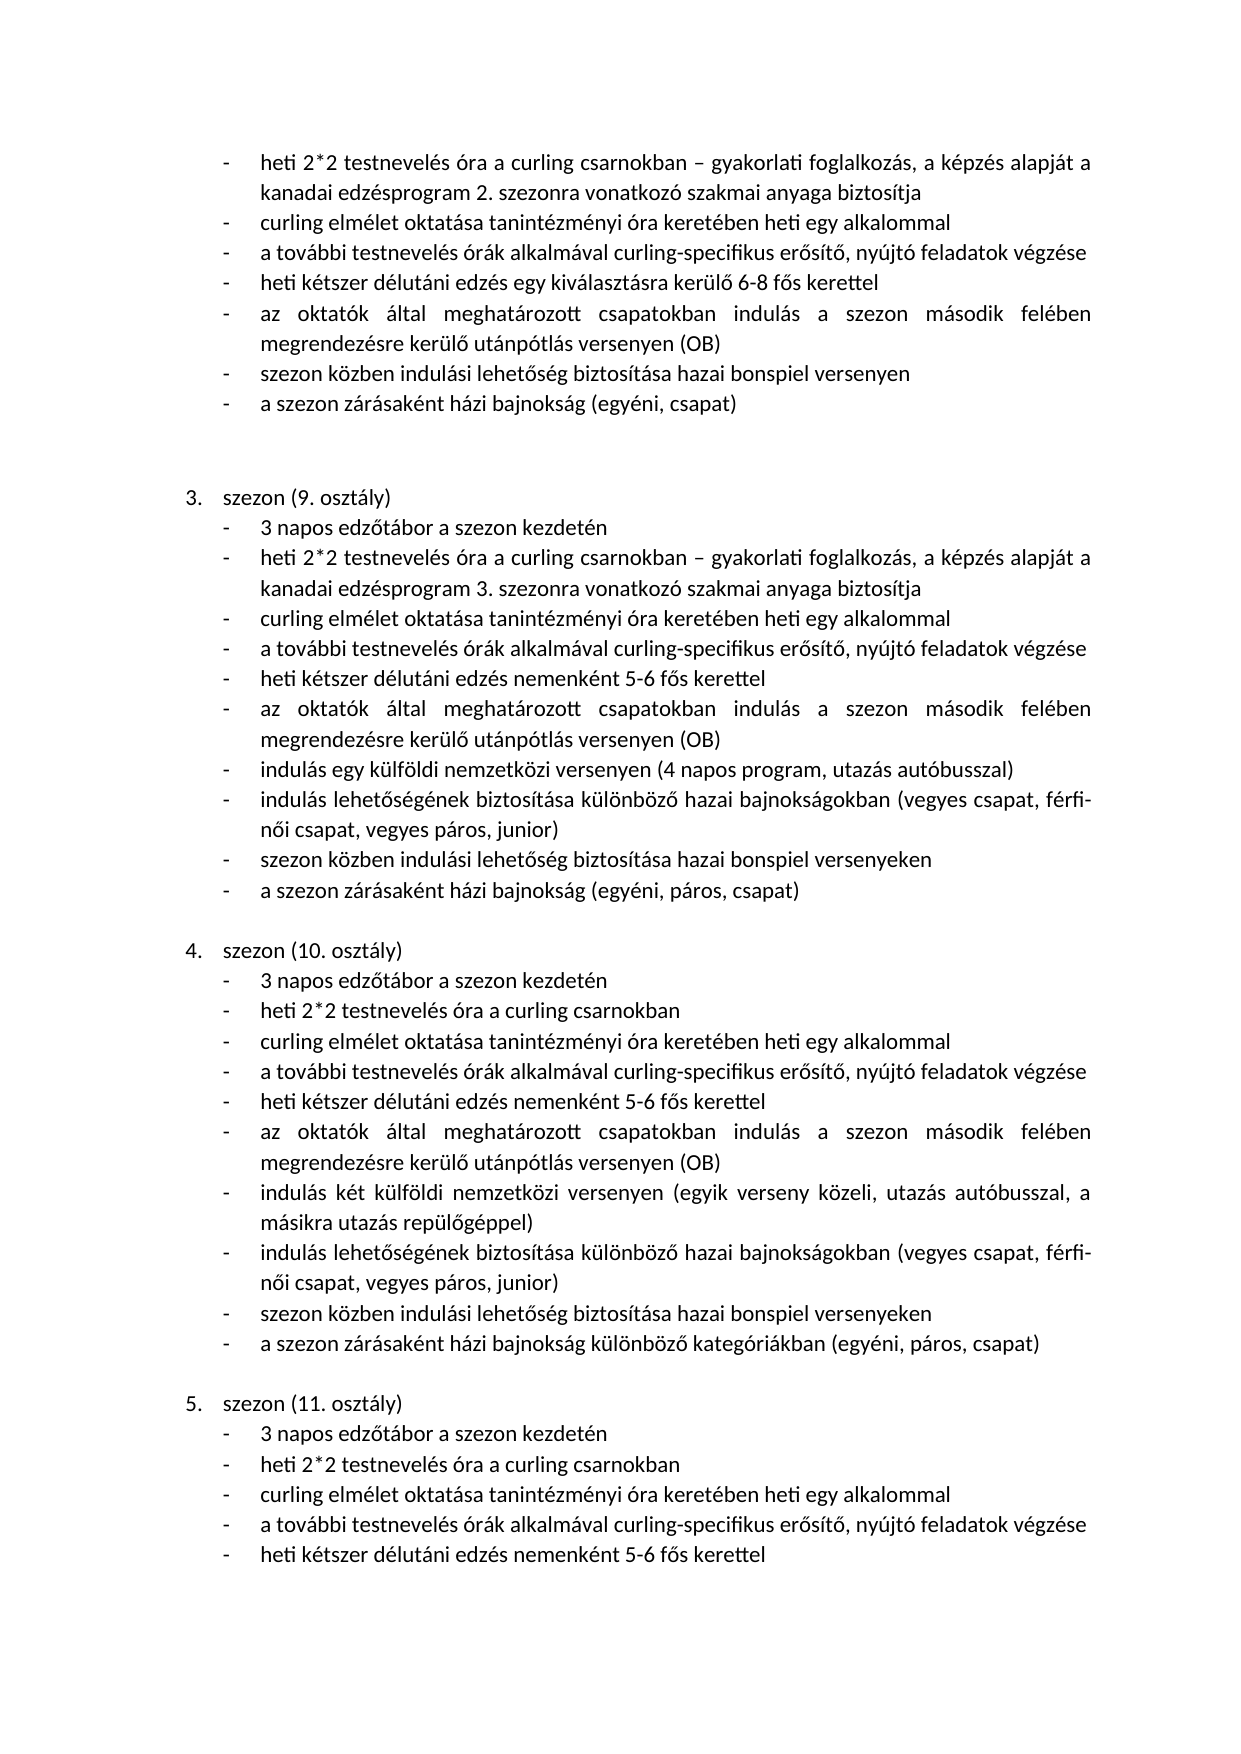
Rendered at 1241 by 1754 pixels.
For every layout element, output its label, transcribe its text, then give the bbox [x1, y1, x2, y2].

list indulás lehetőségének biztosítása különböző hazai bajnokságokban (vegyes csapat, férfi- női csapat, vegyes páros, junior) [223, 1238, 1093, 1296]
list a szezon zárásaként házi bajnokság (egyéni, páros, csapat) [223, 876, 1093, 904]
list indulás lehetőségének biztosítása különböző hazai bajnokságokban (vegyes csapat, férfi- női csapat, vegyes páros, junior) [223, 785, 1093, 843]
list heti 2*2 testnevelés óra a curling csarnokban – gyakorlati foglalkozás, a képzés alapját a kanadai edzésprogram 2. szezonra vonatkozó szakmai anyaga biztosítja [223, 148, 1093, 206]
list indulás két külföldi nemzetközi versenyen (egyik verseny közeli, utazás autóbusszal, a másikra utazás repülőgéppel) [223, 1178, 1093, 1236]
list szezon (9. osztály) [185, 483, 1093, 511]
list 3 napos edzőtábor a szezon kezdetén [223, 966, 1093, 994]
list curling elmélet oktatása tanintézményi óra keretében heti egy alkalommal [223, 208, 1093, 236]
list heti kétszer délutáni edzés nemenként 5-6 fős kerettel [223, 1087, 1093, 1115]
list 3 napos edzőtábor a szezon kezdetén [223, 513, 1093, 541]
list a szezon zárásaként házi bajnokság (egyéni, csapat) [223, 389, 1093, 417]
list szezon (11. osztály) [185, 1389, 1093, 1417]
list a további testnevelés órák alkalmával curling-specifikus erősítő, nyújtó feladatok végzése [223, 238, 1093, 266]
list a további testnevelés órák alkalmával curling-specifikus erősítő, nyújtó feladatok végzése [223, 1510, 1093, 1538]
list heti 2*2 testnevelés óra a curling csarnokban – gyakorlati foglalkozás, a képzés alapját a kanadai edzésprogram 3. szezonra vonatkozó szakmai anyaga biztosítja [223, 543, 1093, 602]
list heti kétszer délutáni edzés egy kiválasztásra kerülő 6-8 fős kerettel [223, 268, 1093, 296]
list 3 napos edzőtábor a szezon kezdetén [223, 1419, 1093, 1447]
list szezon közben indulási lehetőség biztosítása hazai bonspiel versenyen [223, 359, 1093, 387]
list curling elmélet oktatása tanintézményi óra keretében heti egy alkalommal [223, 1027, 1093, 1055]
list curling elmélet oktatása tanintézményi óra keretében heti egy alkalommal [223, 1480, 1093, 1508]
list a további testnevelés órák alkalmával curling-specifikus erősítő, nyújtó feladatok végzése [223, 634, 1093, 662]
list indulás egy külföldi nemzetközi versenyen (4 napos program, utazás autóbusszal) [223, 755, 1093, 783]
list az oktatók által meghatározott csapatokban indulás a szezon második felében megrendezésre kerülő utánpótlás versenyen (OB) [223, 299, 1093, 357]
list curling elmélet oktatása tanintézményi óra keretében heti egy alkalommal [223, 604, 1093, 632]
list az oktatók által meghatározott csapatokban indulás a szezon második felében megrendezésre kerülő utánpótlás versenyen (OB) [223, 1117, 1093, 1176]
list heti kétszer délutáni edzés nemenként 5-6 fős kerettel [223, 664, 1093, 692]
list szezon (10. osztály) [185, 936, 1093, 964]
list heti 2*2 testnevelés óra a curling csarnokban [223, 1450, 1093, 1478]
list az oktatók által meghatározott csapatokban indulás a szezon második felében megrendezésre kerülő utánpótlás versenyen (OB) [223, 694, 1093, 753]
list heti 2*2 testnevelés óra a curling csarnokban [223, 997, 1093, 1024]
list a szezon zárásaként házi bajnokság különböző kategóriákban (egyéni, páros, csapat) [223, 1329, 1093, 1357]
list szezon közben indulási lehetőség biztosítása hazai bonspiel versenyeken [223, 846, 1093, 873]
list szezon közben indulási lehetőség biztosítása hazai bonspiel versenyeken [223, 1299, 1093, 1327]
list a további testnevelés órák alkalmával curling-specifikus erősítő, nyújtó feladatok végzése [223, 1057, 1093, 1085]
list heti kétszer délutáni edzés nemenként 5-6 fős kerettel [223, 1540, 1093, 1568]
